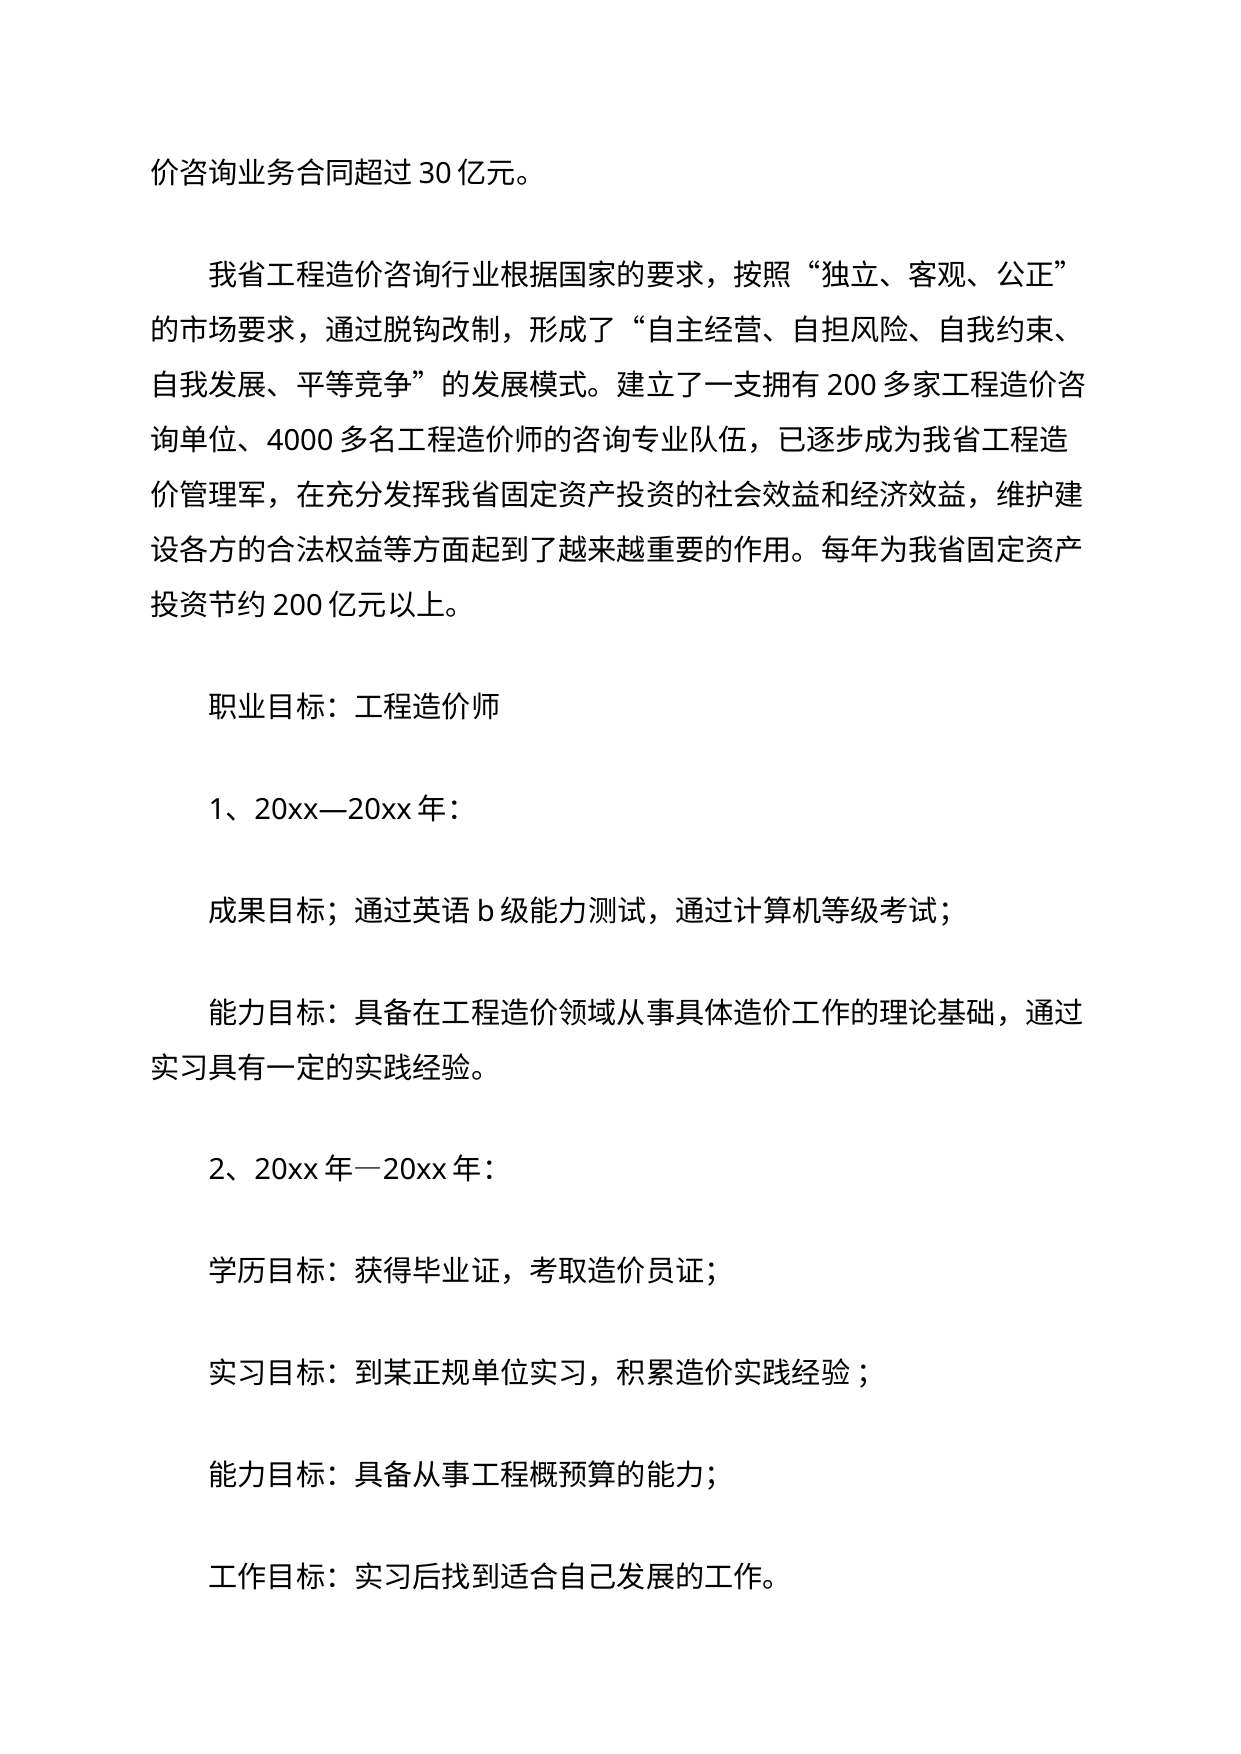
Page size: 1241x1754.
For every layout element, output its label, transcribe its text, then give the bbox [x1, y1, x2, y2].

text 实习目标：到某正规单位实习，积累造价实践经验 ； [150, 1350, 1090, 1392]
text 能力目标：具备在工程造价领域从事具体造价工作的理论基础，通过实习具有一定的实践经验。 [150, 989, 1090, 1086]
text 1、20xx—20xx年： [150, 785, 1090, 828]
text 学历目标：获得毕业证，考取造价员证； [150, 1248, 1090, 1290]
text 成果目标；通过英语b级能力测试，通过计算机等级考试； [150, 887, 1090, 930]
text 工作目标：实习后找到适合自己发展的工作。 [150, 1553, 1090, 1596]
text 能力目标：具备从事工程概预算的能力； [150, 1451, 1090, 1494]
text 我省工程造价咨询行业根据国家的要求，按照“独立、客观、公正”的市场要求，通过脱钩改制，形成了“自主经营、自担风险、自我约束、自我发展、平等竞争”的发展模式。建立了一支拥有200多家工程造价咨询单位、4000多名工程造价师的咨询专业队伍，已逐步成为我省工程造价管理军，在充分发挥我省固定资产投资的社会效益和经济效益，维护建设各方的合法权益等方面起到了越来越重要的作用。每年为我省固定资产投资节约200亿元以上。 [150, 252, 1090, 624]
text 职业目标：工程造价师 [150, 683, 1090, 726]
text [150, 150, 1090, 192]
text 2、20xx年—20xx年： [150, 1146, 1090, 1188]
